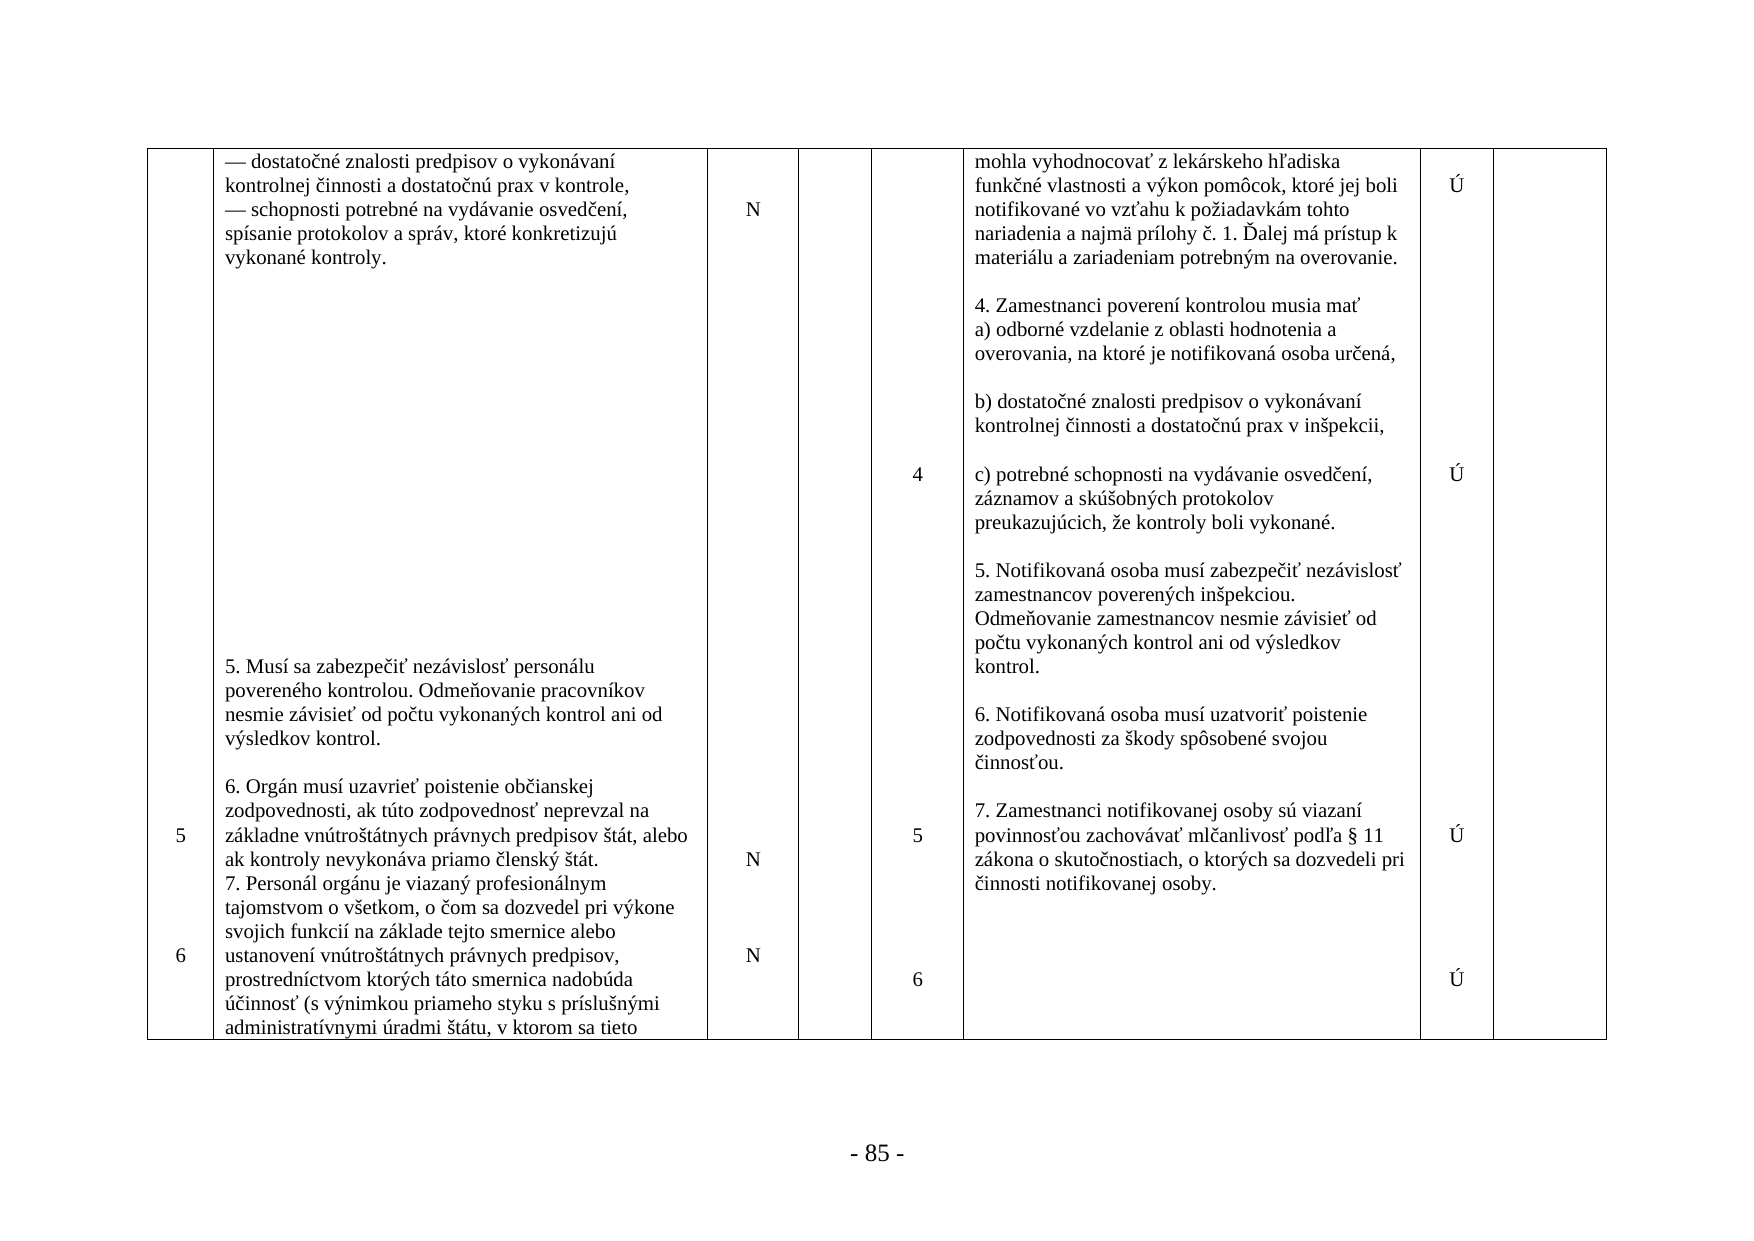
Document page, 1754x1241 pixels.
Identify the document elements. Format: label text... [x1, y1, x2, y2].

table_cell PR 8 1 2 3 4 5 6 7 [872, 149, 963, 1039]
table_cell PR VIII 1 2 3 5 6 7 [148, 149, 213, 1039]
table_cell N N N N N N N N [708, 149, 798, 1039]
table_cell [799, 149, 871, 1039]
table_cell [1494, 149, 1606, 1039]
table_cell Ú Ú Ú Ú Ú Ú Ú Ú Ú [1421, 149, 1493, 1039]
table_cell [214, 149, 707, 1039]
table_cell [964, 149, 1420, 1039]
